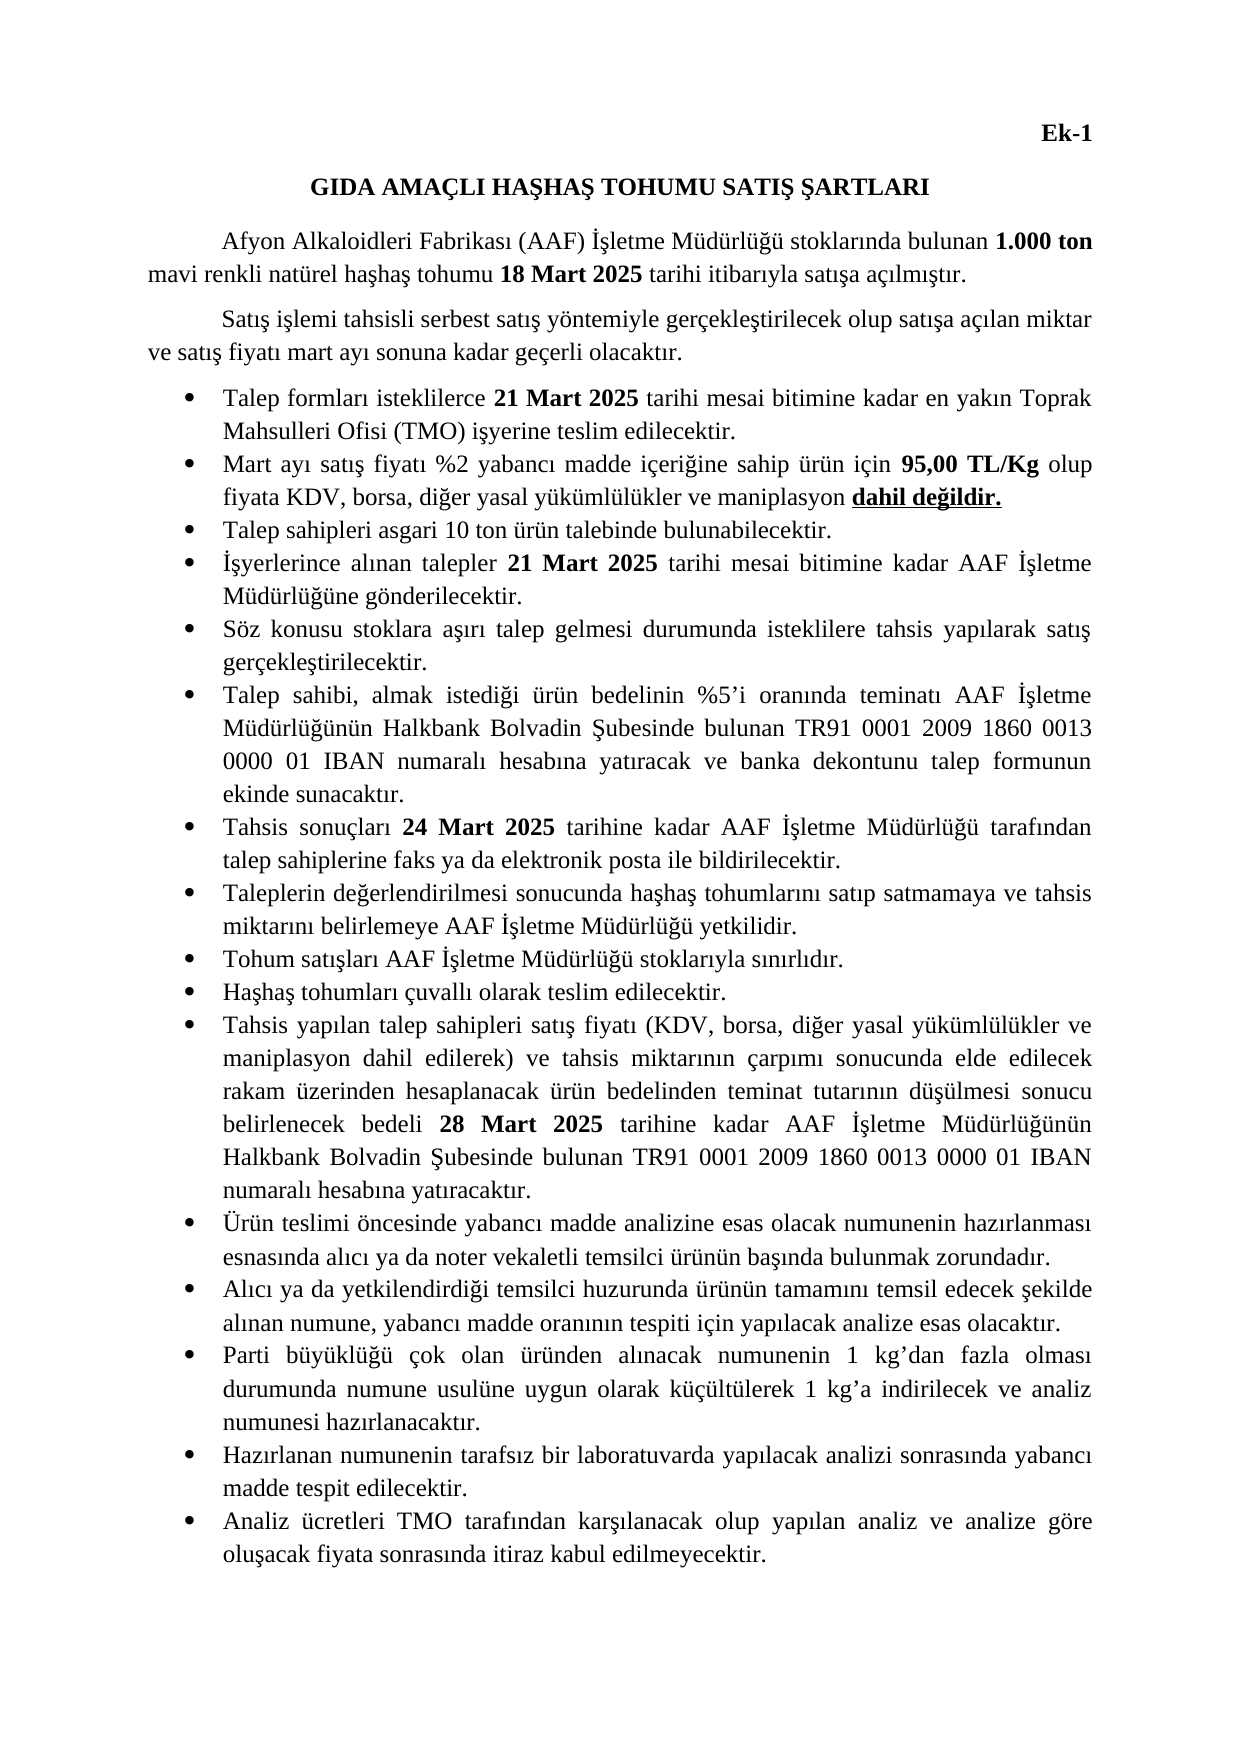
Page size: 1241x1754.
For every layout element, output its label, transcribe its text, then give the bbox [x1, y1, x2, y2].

list Tohum satışları AAF İşletme Müdürlüğü stoklarıyla sınırlıdır. [185, 944, 1093, 973]
list Talep sahipleri asgari 10 ton ürün talebinde bulunabilecektir. [185, 515, 1093, 544]
text GIDA AMAÇLI HAŞHAŞ TOHUMU SATIŞ ŞARTLARI [148, 172, 1093, 201]
text Ek-1 [148, 118, 1093, 147]
list Talep formları isteklilerce 21 Mart 2025 tarihi mesai bitimine kadar en yakın Toprak Mahsulleri Ofisi (TMO) işyerine teslim edilecektir. [185, 383, 1093, 445]
list Parti büyüklüğü çok olan üründen alınacak numunenin 1 kg’dan fazla olması durumunda numune usulüne uygun olarak küçültülerek 1 kg’a indirilecek ve analiz numunesi hazırlanacaktır. [185, 1341, 1093, 1435]
list Haşhaş tohumları çuvallı olarak teslim edilecektir. [185, 977, 1093, 1006]
list Tahsis yapılan talep sahipleri satış fiyatı (KDV, borsa, diğer yasal yükümlülükler ve maniplasyon dahil edilerek) ve tahsis miktarının çarpımı sonucunda elde edilecek rakam üzerinden hesaplanacak ürün bedelinden teminat tutarının düşülmesi sonucu belirlenecek bedeli 28 Mart 2025 tarihine kadar AAF İşletme Müdürlüğünün Halkbank Bolvadin Şubesinde bulunan TR91 0001 2009 1860 0013 0000 01 IBAN numaralı hesabına yatıracaktır. [185, 1010, 1093, 1204]
list Analiz ücretleri TMO tarafından karşılanacak olup yapılan analiz ve analize göre oluşacak fiyata sonrasında itiraz kabul edilmeyecektir. [185, 1506, 1093, 1567]
list İşyerlerince alınan talepler 21 Mart 2025 tarihi mesai bitimine kadar AAF İşletme Müdürlüğüne gönderilecektir. [185, 548, 1093, 610]
list Hazırlanan numunenin tarafsız bir laboratuvarda yapılacak analizi sonrasında yabancı madde tespit edilecektir. [185, 1440, 1093, 1501]
list Mart ayı satış fiyatı %2 yabancı madde içeriğine sahip ürün için 95,00 TL/Kg olup fiyata KDV, borsa, diğer yasal yükümlülükler ve maniplasyon dahil değildir. [185, 449, 1093, 511]
list Taleplerin değerlendirilmesi sonucunda haşhaş tohumlarını satıp satmamaya ve tahsis miktarını belirlemeye AAF İşletme Müdürlüğü yetkilidir. [185, 878, 1093, 940]
text Afyon Alkaloidleri Fabrikası (AAF) İşletme Müdürlüğü stoklarında bulunan 1.000 ton mavi renkli natürel haşhaş tohumu 18 Mart 2025 tarihi itibarıyla satışa açılmıştır. [148, 226, 1093, 288]
list Tahsis sonuçları 24 Mart 2025 tarihine kadar AAF İşletme Müdürlüğü tarafından talep sahiplerine faks ya da elektronik posta ile bildirilecektir. [185, 812, 1093, 874]
text Satış işlemi tahsisli serbest satış yöntemiyle gerçekleştirilecek olup satışa açılan miktar ve satış fiyatı mart ayı sonuna kadar geçerli olacaktır. [148, 304, 1093, 366]
list Talep sahibi, almak istediği ürün bedelinin %5’i oranında teminatı AAF İşletme Müdürlüğünün Halkbank Bolvadin Şubesinde bulunan TR91 0001 2009 1860 0013 0000 01 IBAN numaralı hesabına yatıracak ve banka dekontunu talep formunun ekinde sunacaktır. [185, 680, 1093, 808]
list Ürün teslimi öncesinde yabancı madde analizine esas olacak numunenin hazırlanması esnasında alıcı ya da noter vekaletli temsilci ürünün başında bulunmak zorundadır. [185, 1208, 1093, 1270]
list Söz konusu stoklara aşırı talep gelmesi durumunda isteklilere tahsis yapılarak satış gerçekleştirilecektir. [185, 614, 1093, 676]
list Alıcı ya da yetkilendirdiği temsilci huzurunda ürünün tamamını temsil edecek şekilde alınan numune, yabancı madde oranının tespiti için yapılacak analize esas olacaktır. [185, 1274, 1093, 1336]
